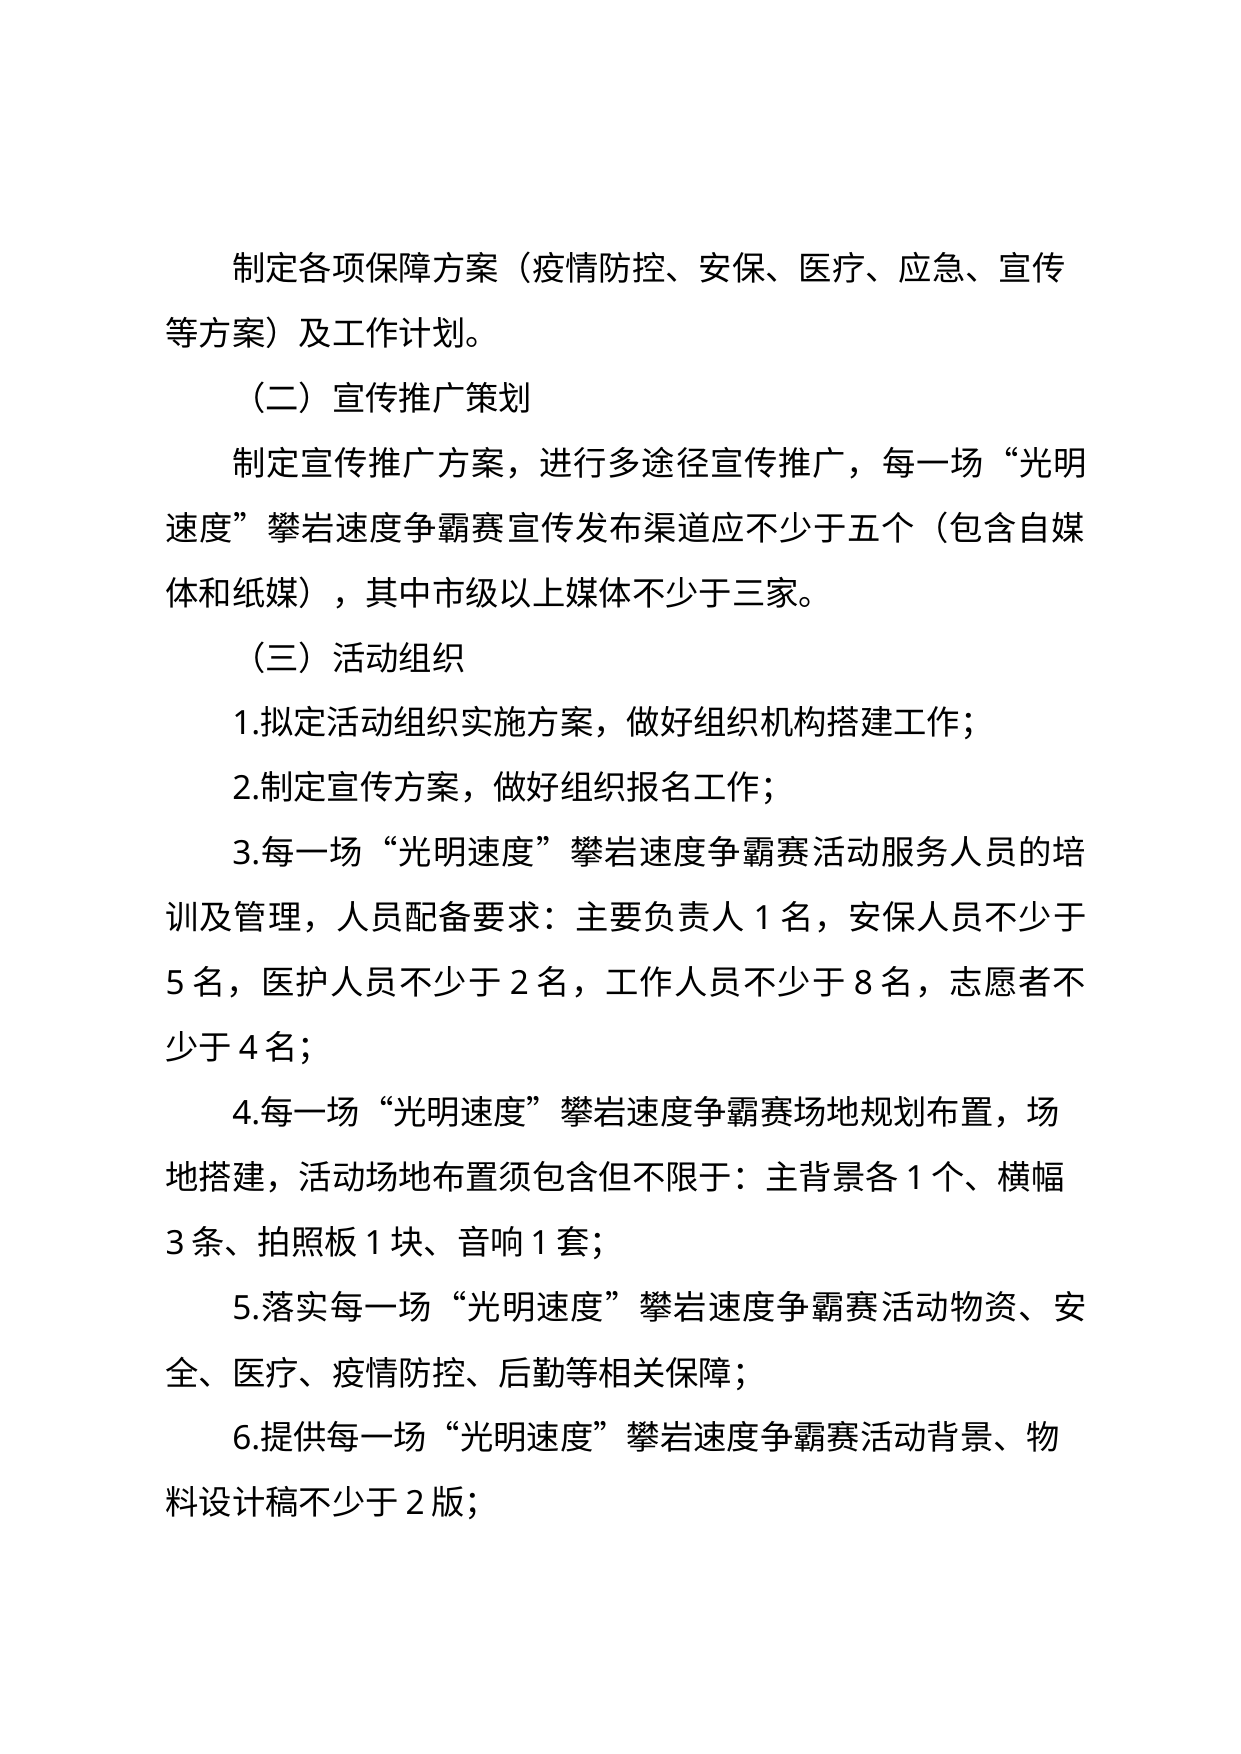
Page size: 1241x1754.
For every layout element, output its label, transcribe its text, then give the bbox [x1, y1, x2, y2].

text 6.提供每一场“光明速度”攀岩速度争霸赛活动背景、物料设计稿不少于2版； [165, 1403, 1087, 1533]
text 4.每一场“光明速度”攀岩速度争霸赛场地规划布置，场地搭建，活动场地布置须包含但不限于：主背景各1个、横幅3条、拍照板1块、音响1套； [165, 1078, 1087, 1273]
text （二）宣传推广策划 [165, 363, 1087, 428]
text 3.每一场“光明速度”攀岩速度争霸赛活动服务人员的培训及管理，人员配备要求：主要负责人1名，安保人员不少于5名，医护人员不少于2名，工作人员不少于8名，志愿者不少于4名； [165, 818, 1087, 1078]
text 2.制定宣传方案，做好组织报名工作； [165, 753, 1087, 818]
text 制定各项保障方案（疫情防控、安保、医疗、应急、宣传等方案）及工作计划。 [165, 233, 1087, 363]
text 1.拟定活动组织实施方案，做好组织机构搭建工作； [165, 688, 1087, 753]
text 5.落实每一场“光明速度”攀岩速度争霸赛活动物资、安全、医疗、疫情防控、后勤等相关保障； [165, 1273, 1087, 1403]
text 制定宣传推广方案，进行多途径宣传推广，每一场“光明速度”攀岩速度争霸赛宣传发布渠道应不少于五个（包含自媒体和纸媒），其中市级以上媒体不少于三家。 [165, 428, 1087, 623]
text （三）活动组织 [165, 623, 1087, 688]
